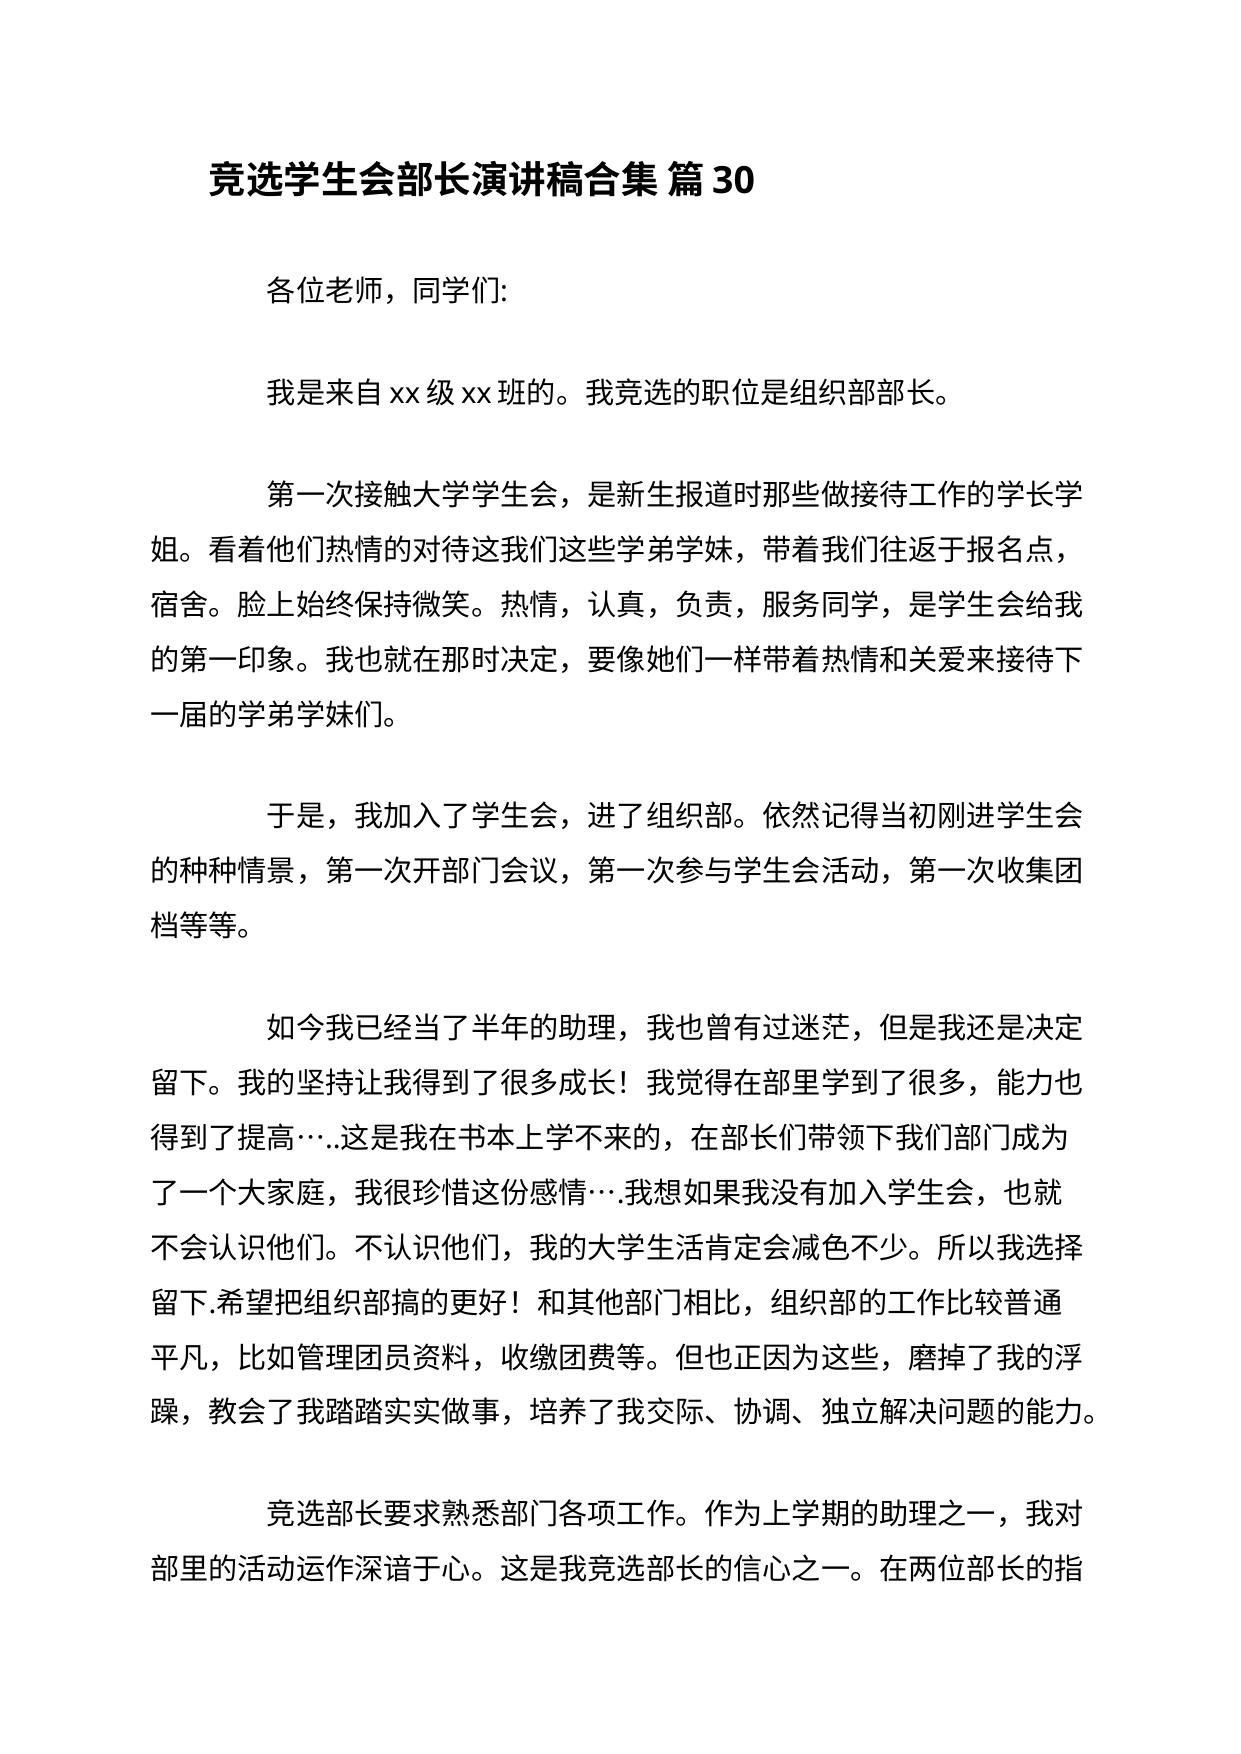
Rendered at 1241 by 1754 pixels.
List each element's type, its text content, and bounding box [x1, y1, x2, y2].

text 我是来自xx级xx班的。我竞选的职位是组织部部长。 [150, 369, 1090, 412]
text 第一次接触大学学生会，是新生报道时那些做接待工作的学长学姐。看着他们热情的对待这我们这些学弟学妹，带着我们往返于报名点，宿舍。脸上始终保持微笑。热情，认真，负责，服务同学，是学生会给我的第一印象。我也就在那时决定，要像她们一样带着热情和关爱来接待下一届的学弟学妹们。 [150, 472, 1090, 733]
text 各位老师，同学们: [150, 268, 1090, 310]
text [150, 1491, 1090, 1588]
text 于是，我加入了学生会，进了组织部。依然记得当初刚进学生会的种种情景，第一次开部门会议，第一次参与学生会活动，第一次收集团档等等。 [150, 793, 1090, 945]
text 如今我已经当了半年的助理，我也曾有过迷茫，但是我还是决定留下。我的坚持让我得到了很多成长！我觉得在部里学到了很多，能力也得到了提高…..这是我在书本上学不来的，在部长们带领下我们部门成为了一个大家庭，我很珍惜这份感情….我想如果我没有加入学生会，也就不会认识他们。不认识他们，我的大学生活肯定会减色不少。所以我选择留下.希望把组织部搞的更好！和其他部门相比，组织部的工作比较普通平凡，比如管理团员资料，收缴团费等。但也正因为这些，磨掉了我的浮躁，教会了我踏踏实实做事，培养了我交际、协调、独立解决问题的能力。 [150, 1004, 1090, 1431]
text 竞选学生会部长演讲稿合集 篇30 [150, 150, 1090, 204]
